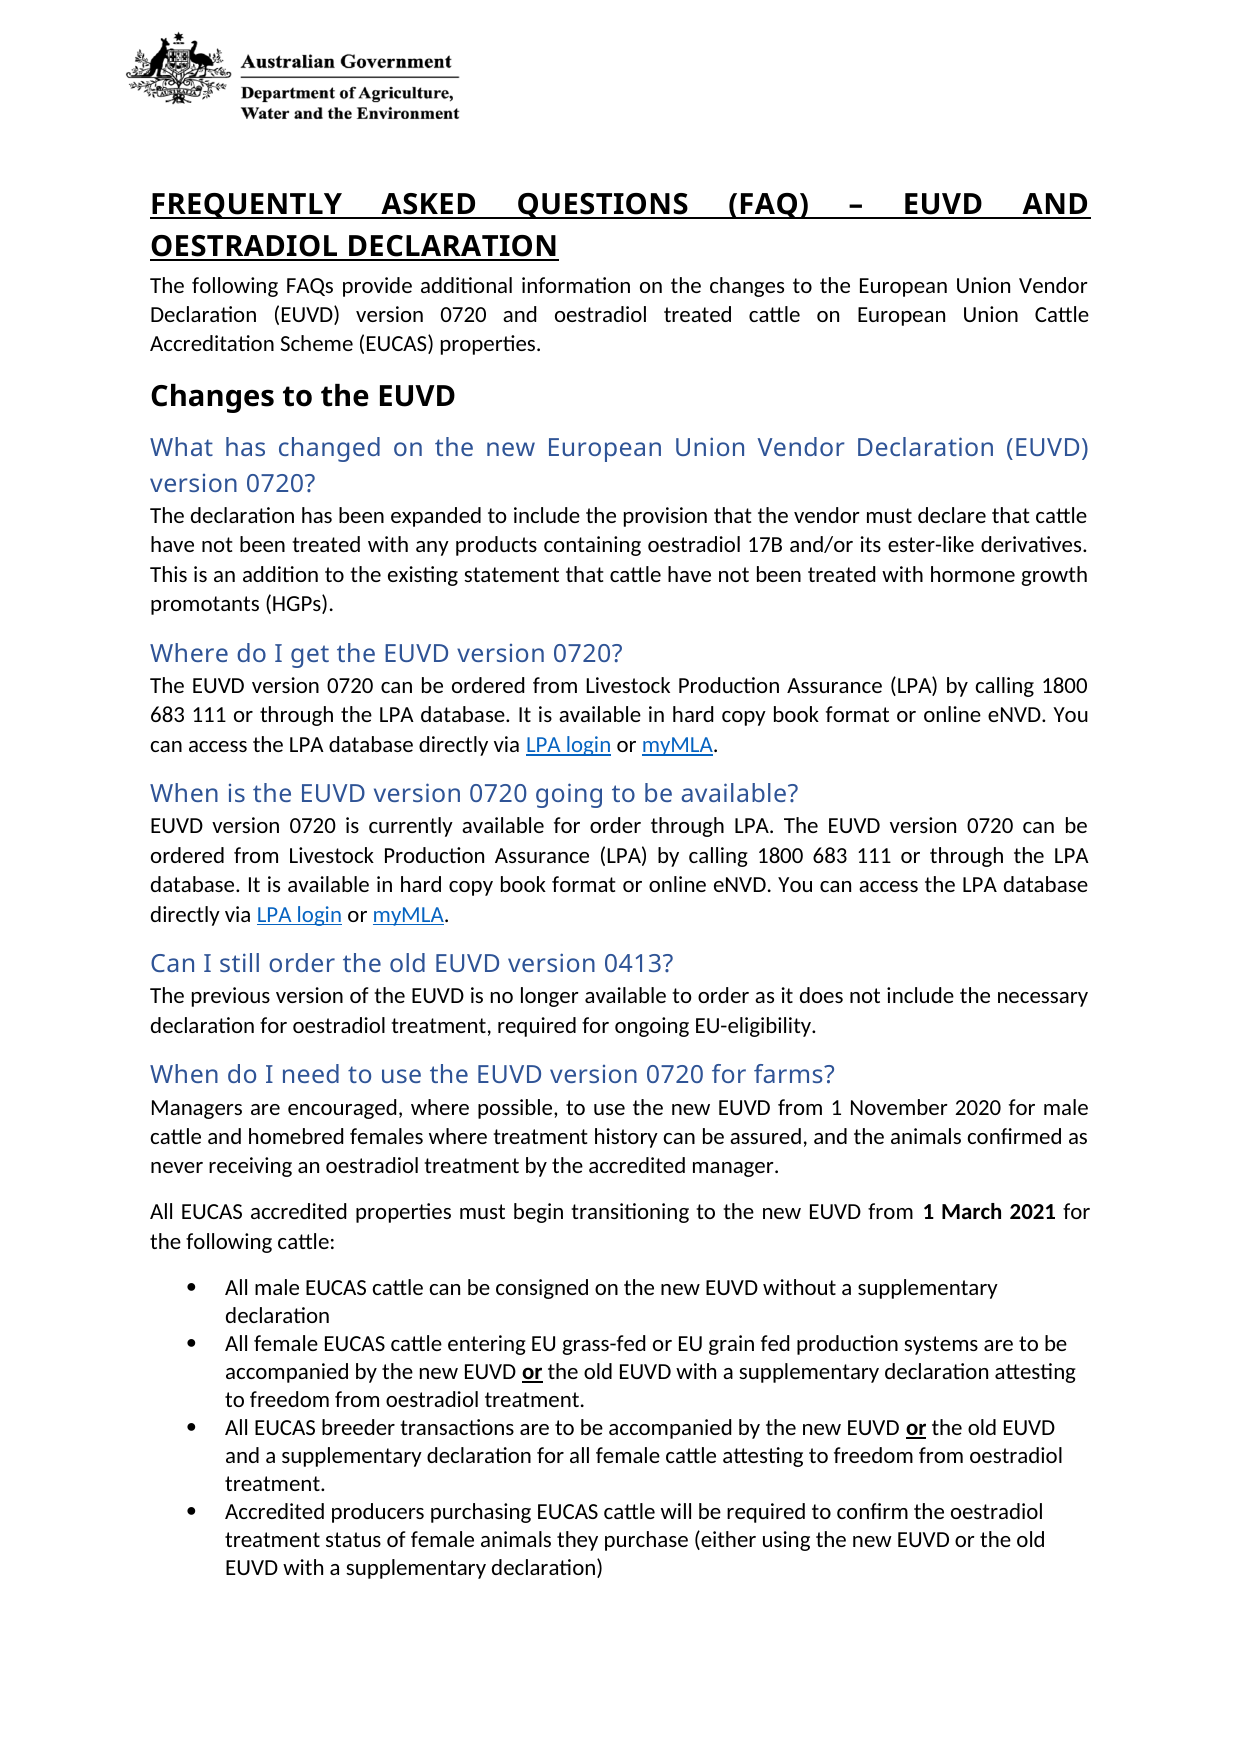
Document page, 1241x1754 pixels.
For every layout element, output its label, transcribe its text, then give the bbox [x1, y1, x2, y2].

list Accredited producers purchasing EUCAS cattle will be required to confirm the oestradiol treatment status of female animals they purchase (either using the new EUVD or the old EUVD with a supplementary declaration) [187, 1497, 1090, 1581]
text EUVD version 0720 is currently available for order through LPA. The EUVD version 0720 can be ordered from Livestock Production Assurance (LPA) by calling 1800 683 111 or through the LPA database. It is available in hard copy book format or online eNVD. You can access the LPA database directly via LPA login or myMLA. [150, 812, 1090, 928]
text All EUCAS accredited properties must begin transitioning to the new EUVD from 1 March 2021 for the following cattle: [150, 1197, 1090, 1255]
list All male EUCAS cattle can be consigned on the new EUVD without a supplementary declaration [187, 1273, 1090, 1329]
subtitle What has changed on the new European Union Vendor Declaration (EUVD) version 0720? [150, 430, 1090, 499]
picture [101, 8, 484, 142]
text Managers are encouraged, where possible, to use the new EUVD from 1 November 2020 for male cattle and homebred females where treatment history can be assured, and the animals confirmed as never receiving an oestradiol treatment by the accredited manager. [150, 1093, 1090, 1179]
text The EUVD version 0720 can be ordered from Livestock Production Assurance (LPA) by calling 1800 683 111 or through the LPA database. It is available in hard copy book format or online eNVD. You can access the LPA database directly via LPA login or myMLA. [150, 671, 1090, 758]
subtitle Changes to the EUVD [150, 376, 1090, 415]
subtitle FREQUENTLY ASKED QUESTIONS (FAQ) – EUVD AND OESTRADIOL DECLARATION [150, 219, 1090, 265]
list All EUCAS breeder transactions are to be accompanied by the new EUVD or the old EUVD and a supplementary declaration for all female cattle attesting to freedom from oestradiol treatment. [187, 1413, 1090, 1497]
subtitle FREQUENTLY ASKED QUESTIONS (FAQ) – EUVD AND OESTRADIOL DECLARATION [150, 183, 1090, 217]
text The declaration has been expanded to include the provision that the vendor must declare that cattle have not been treated with any products containing oestradiol 17B and/or its ester-like derivatives. This is an addition to the existing statement that cattle have not been treated with hormone growth promotants (HGPs). [150, 501, 1090, 617]
subtitle Where do I get the EUVD version 0720? [150, 635, 1090, 669]
text The following FAQs provide additional information on the changes to the European Union Vendor Declaration (EUVD) version 0720 and oestradiol treated cattle on European Union Cattle Accreditation Scheme (EUCAS) properties. [150, 271, 1090, 358]
subtitle When is the EUVD version 0720 going to be available? [150, 776, 1090, 810]
text The previous version of the EUVD is no longer available to order as it does not include the necessary declaration for oestradiol treatment, required for ongoing EU-eligibility. [150, 982, 1090, 1039]
list All female EUCAS cattle entering EU grass-fed or EU grain fed production systems are to be accompanied by the new EUVD or the old EUVD with a supplementary declaration attesting to freedom from oestradiol treatment. [187, 1329, 1090, 1413]
subtitle When do I need to use the EUVD version 0720 for farms? [150, 1057, 1090, 1091]
subtitle Can I still order the old EUVD version 0413? [150, 946, 1090, 980]
